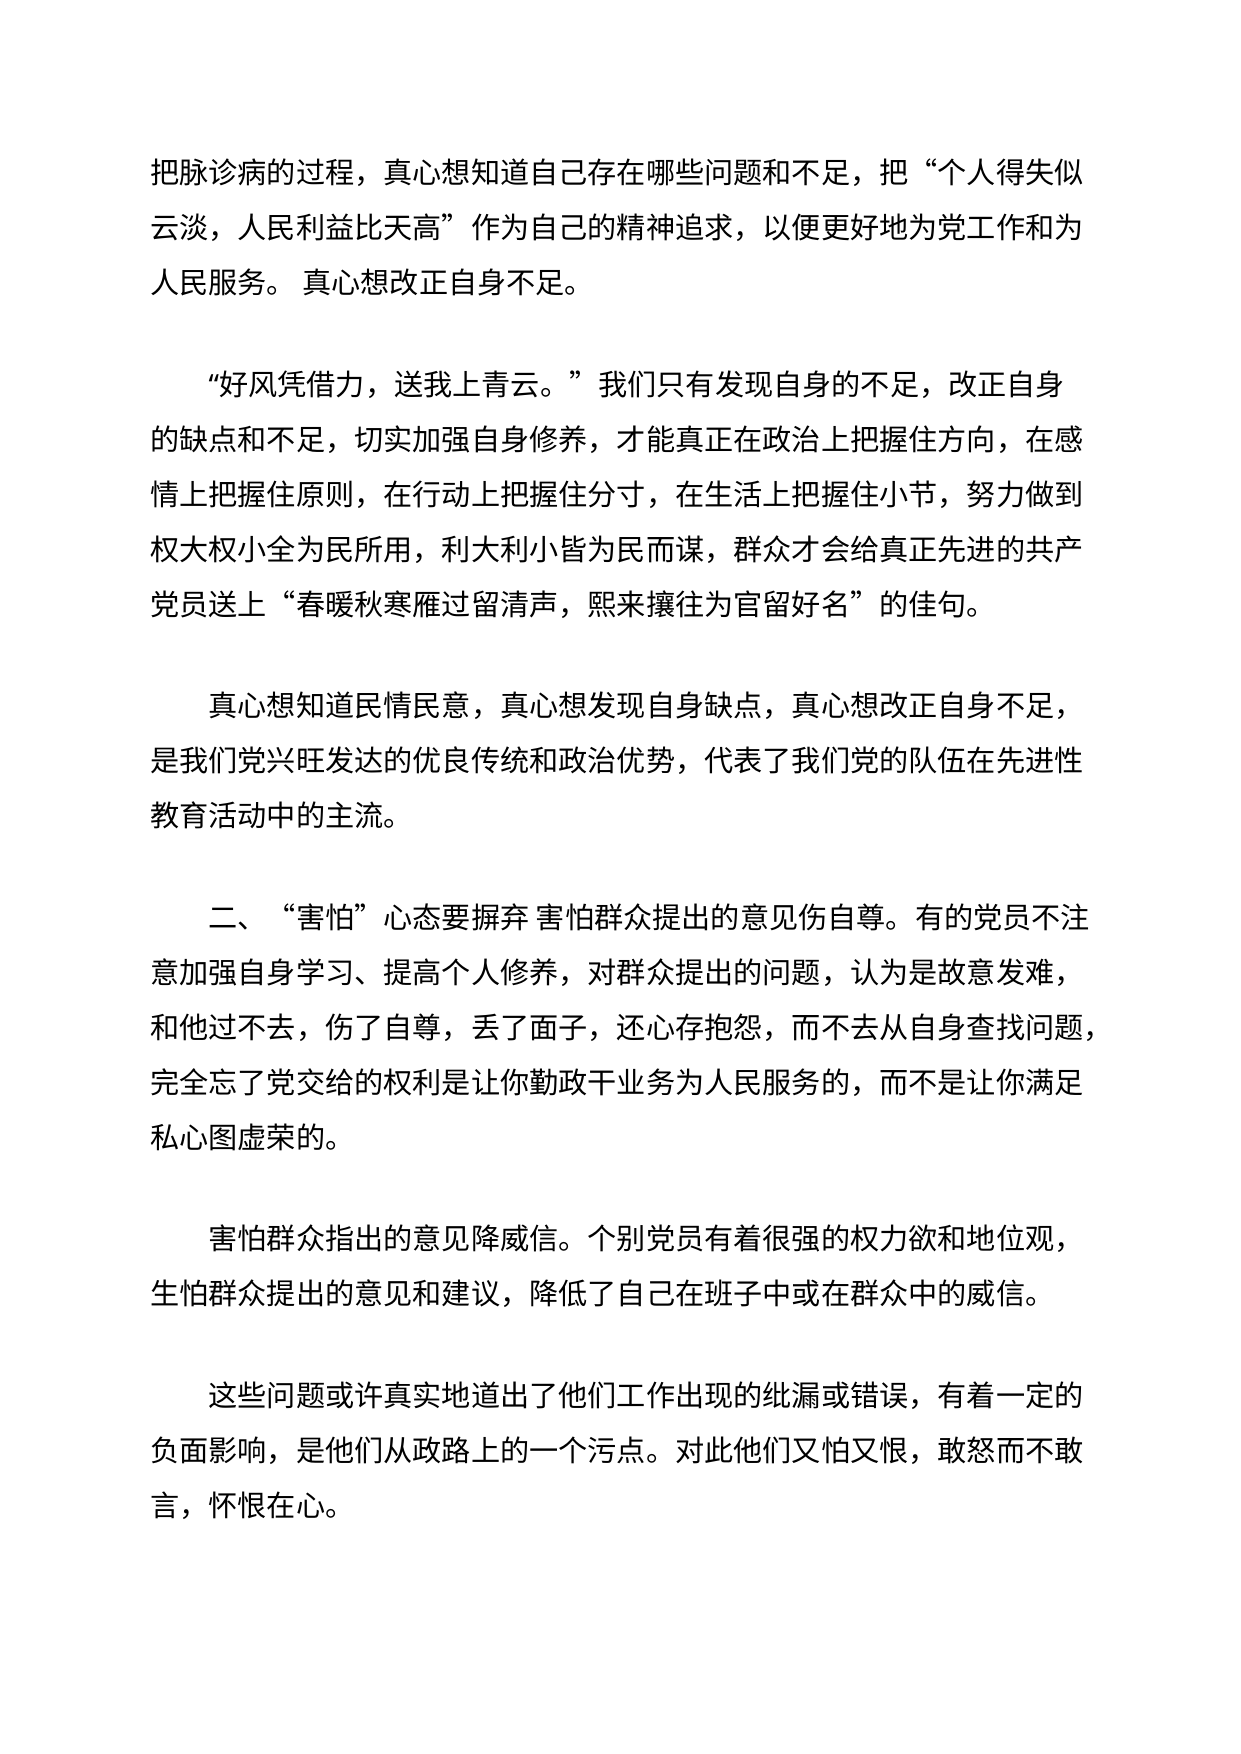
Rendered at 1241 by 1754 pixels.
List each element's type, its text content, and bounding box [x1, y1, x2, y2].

text 二、“害怕”心态要摒弃 害怕群众提出的意见伤自尊。有的党员不注意加强自身学习、提高个人修养，对群众提出的问题，认为是故意发难，和他过不去，伤了自尊，丢了面子，还心存抱怨，而不去从自身查找问题，完全忘了党交给的权利是让你勤政干业务为人民服务的，而不是让你满足私心图虚荣的。 [150, 894, 1090, 1156]
text “好风凭借力，送我上青云。”我们只有发现自身的不足，改正自身的缺点和不足，切实加强自身修养，才能真正在政治上把握住方向，在感情上把握住原则，在行动上把握住分寸，在生活上把握住小节，努力做到权大权小全为民所用，利大利小皆为民而谋，群众才会给真正先进的共产党员送上“春暖秋寒雁过留清声，熙来攘往为官留好名”的佳句。 [150, 362, 1090, 623]
text 这些问题或许真实地道出了他们工作出现的纰漏或错误，有着一定的负面影响，是他们从政路上的一个污点。对此他们又怕又恨，敢怒而不敢言，怀恨在心。 [150, 1373, 1090, 1525]
text 害怕群众指出的意见降威信。个别党员有着很强的权力欲和地位观，生怕群众提出的意见和建议，降低了自己在班子中或在群众中的威信。 [150, 1216, 1090, 1313]
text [150, 150, 1090, 302]
text 真心想知道民情民意，真心想发现自身缺点，真心想改正自身不足，是我们党兴旺发达的优良传统和政治优势，代表了我们党的队伍在先进性教育活动中的主流。 [150, 683, 1090, 835]
